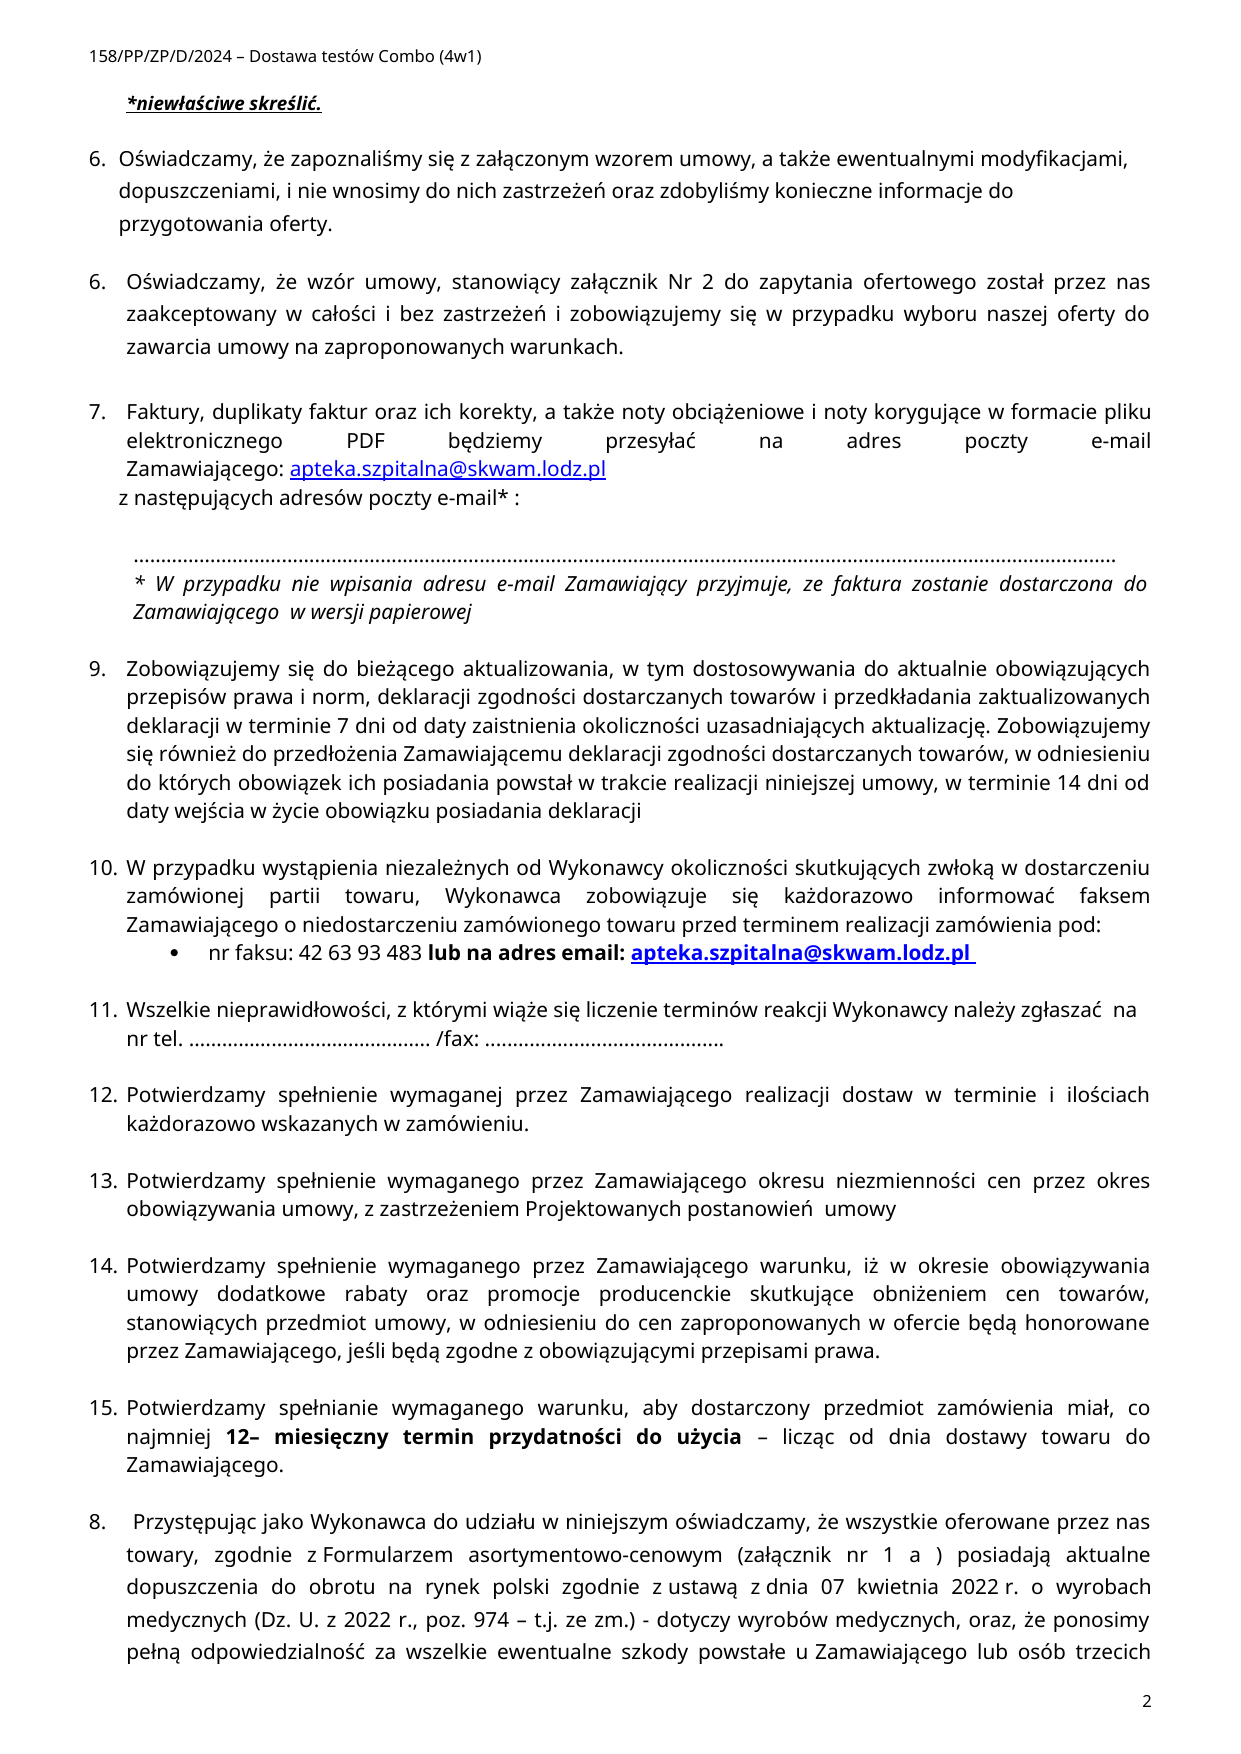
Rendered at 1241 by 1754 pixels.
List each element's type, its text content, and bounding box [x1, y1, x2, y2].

list Oświadczamy, że wzór umowy, stanowiący załącznik Nr 2 do zapytania ofertowego został przez nas zaakceptowany w całości i bez zastrzeżeń i zobowiązujemy się w przypadku wyboru naszej oferty do zawarcia umowy na zaproponowanych warunkach. [89, 267, 1152, 361]
list W przypadku wystąpienia niezależnych od Wykonawcy okoliczności skutkujących zwłoką w dostarczeniu zamówionej partii towaru, Wykonawca zobowiązuje się każdorazowo informować faksem Zamawiającego o niedostarczeniu zamówionego towaru przed terminem realizacji zamówienia pod: [89, 853, 1152, 938]
text *niewłaściwe skreślić. [126, 90, 1152, 115]
list Zobowiązujemy się do bieżącego aktualizowania, w tym dostosowywania do aktualnie obowiązujących przepisów prawa i norm, deklaracji zgodności dostarczanych towarów i przedkładania zaktualizowanych deklaracji w terminie 7 dni od daty zaistnienia okoliczności uzasadniających aktualizację. Zobowiązujemy się również do przedłożenia Zamawiającemu deklaracji zgodności dostarczanych towarów, w odniesieniu do których obowiązek ich posiadania powstał w trakcie realizacji niniejszej umowy, w terminie 14 dni od daty wejścia w życie obowiązku posiadania deklaracji [89, 654, 1152, 824]
list Oświadczamy, że zapoznaliśmy się z załączonym wzorem umowy, a także ewentualnymi modyfikacjami, dopuszczeniami, i nie wnosimy do nich zastrzeżeń oraz zdobyliśmy konieczne informacje do przygotowania oferty. [89, 144, 1152, 238]
list Potwierdzamy spełnienie wymaganego przez Zamawiającego warunku, iż w okresie obowiązywania umowy dodatkowe rabaty oraz promocje producenckie skutkujące obniżeniem cen towarów, stanowiących przedmiot umowy, w odniesieniu do cen zaproponowanych w ofercie będą honorowane przez Zamawiającego, jeśli będą zgodne z obowiązującymi przepisami prawa. [89, 1251, 1152, 1365]
list Potwierdzamy spełnianie wymaganego warunku, aby dostarczony przedmiot zamówienia miał, co najmniej 12– miesięczny termin przydatności do użycia – licząc od dnia dostawy towaru do Zamawiającego. [89, 1393, 1152, 1479]
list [89, 1507, 1152, 1666]
list Faktury, duplikaty faktur oraz ich korekty, a także noty obciążeniowe i noty korygujące w formacie pliku elektronicznego PDF będziemy przesyłać na adres poczty e-mail Zamawiającego: apteka.szpitalna@skwam.lodz.pl [89, 397, 1152, 483]
list Potwierdzamy spełnienie wymaganego przez Zamawiającego okresu niezmienności cen przez okres obowiązywania umowy, z zastrzeżeniem Projektowanych postanowień umowy [89, 1166, 1152, 1223]
list Potwierdzamy spełnienie wymaganej przez Zamawiającego realizacji dostaw w terminie i ilościach każdorazowo wskazanych w zamówieniu. [89, 1081, 1152, 1137]
list nr faksu: 42 63 93 483 lub na adres email: apteka.szpitalna@skwam.lodz.pl [171, 938, 1152, 967]
text * W przypadku nie wpisania adresu e-mail Zamawiający przyjmuje, ze faktura zostanie dostarczona do Zamawiającego w wersji papierowej [133, 569, 1152, 626]
list Wszelkie nieprawidłowości, z którymi wiąże się liczenie terminów reakcji Wykonawcy należy zgłaszać na nr tel. …………………………………….. /fax: ........................................... [89, 995, 1152, 1052]
text z następujących adresów poczty e-mail* : [118, 483, 1152, 511]
text …………………………………………………………………………………………………………………………………………………………….. [133, 540, 1152, 569]
